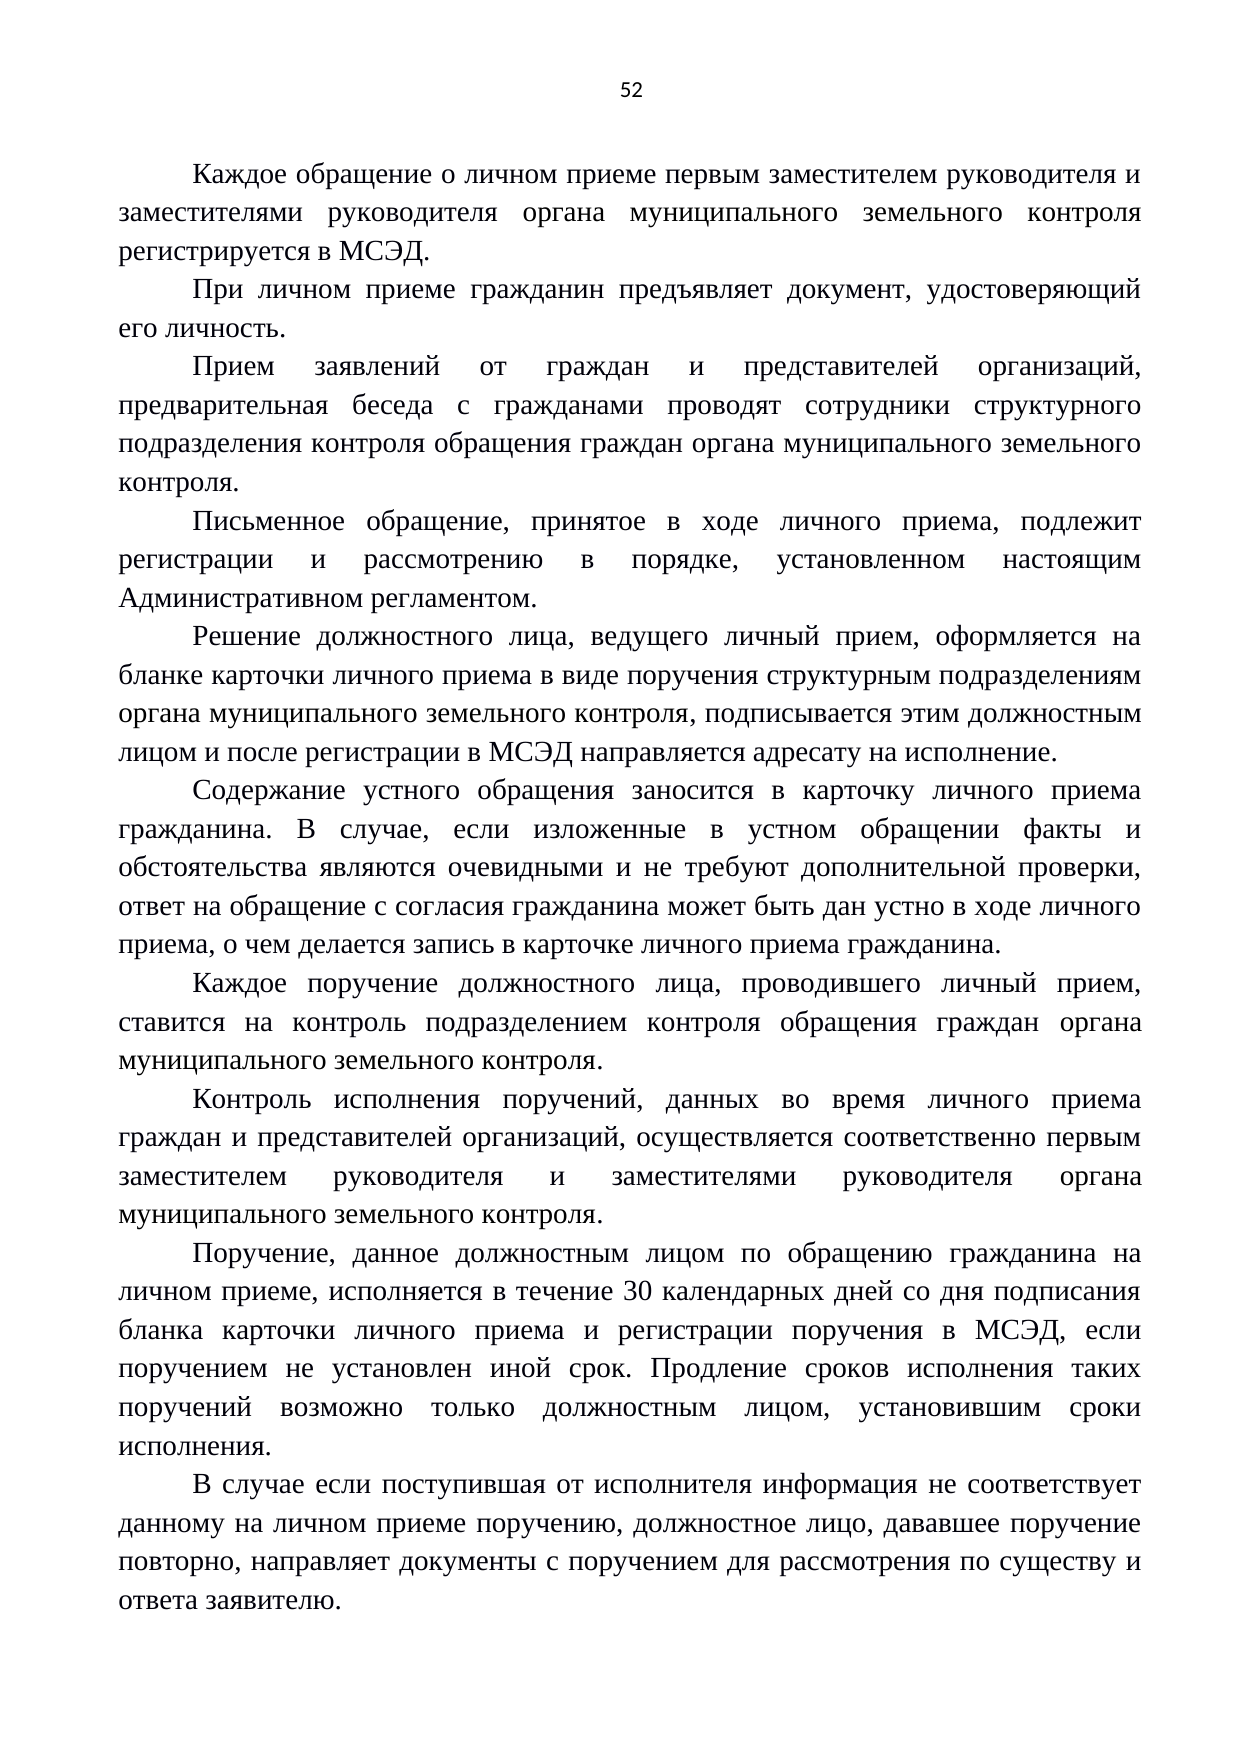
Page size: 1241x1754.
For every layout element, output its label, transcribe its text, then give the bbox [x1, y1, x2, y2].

text Каждое обращение о личном приеме первым заместителем руководителя и заместителями руководителя органа муниципального земельного контроля регистрируется в МСЭД. [118, 156, 1142, 266]
text При личном приеме гражданин предъявляет документ, удостоверяющий его личность. [118, 271, 1142, 343]
text В случае если поступившая от исполнителя информация не соответствует данному на личном приеме поручению, должностное лицо, дававшее поручение повторно, направляет документы с поручением для рассмотрения по существу и ответа заявителю. [118, 1466, 1142, 1615]
text Содержание устного обращения заносится в карточку личного приема гражданина. В случае, если изложенные в устном обращении факты и обстоятельства являются очевидными и не требуют дополнительной проверки, ответ на обращение с согласия гражданина может быть дан устно в ходе личного приема, о чем делается запись в карточке личного приема гражданина. [118, 772, 1142, 960]
text Решение должностного лица, ведущего личный прием, оформляется на бланке карточки личного приема в виде поручения структурным подразделениям органа муниципального земельного контроля, подписывается этим должностным лицом и после регистрации в МСЭД направляется адресату на исполнение. [118, 618, 1142, 767]
text Письменное обращение, принятое в ходе личного приема, подлежит регистрации и рассмотрению в порядке, установленном настоящим Административном регламентом. [118, 503, 1142, 613]
text Прием заявлений от граждан и представителей организаций, предварительная беседа с гражданами проводят сотрудники структурного подразделения контроля обращения граждан органа муниципального земельного контроля. [118, 348, 1142, 498]
text Контроль исполнения поручений, данных во время личного приема граждан и представителей организаций, осуществляется соответственно первым заместителем руководителя и заместителями руководителя органа муниципального земельного контроля. [118, 1081, 1142, 1230]
text Каждое поручение должностного лица, проводившего личный прием, ставится на контроль подразделением контроля обращения граждан органа муниципального земельного контроля. [118, 965, 1142, 1076]
text Поручение, данное должностным лицом по обращению гражданина на личном приеме, исполняется в течение 30 календарных дней со дня подписания бланка карточки личного приема и регистрации поручения в МСЭД, если поручением не установлен иной срок. Продление сроков исполнения таких поручений возможно только должностным лицом, установившим сроки исполнения. [118, 1235, 1142, 1461]
